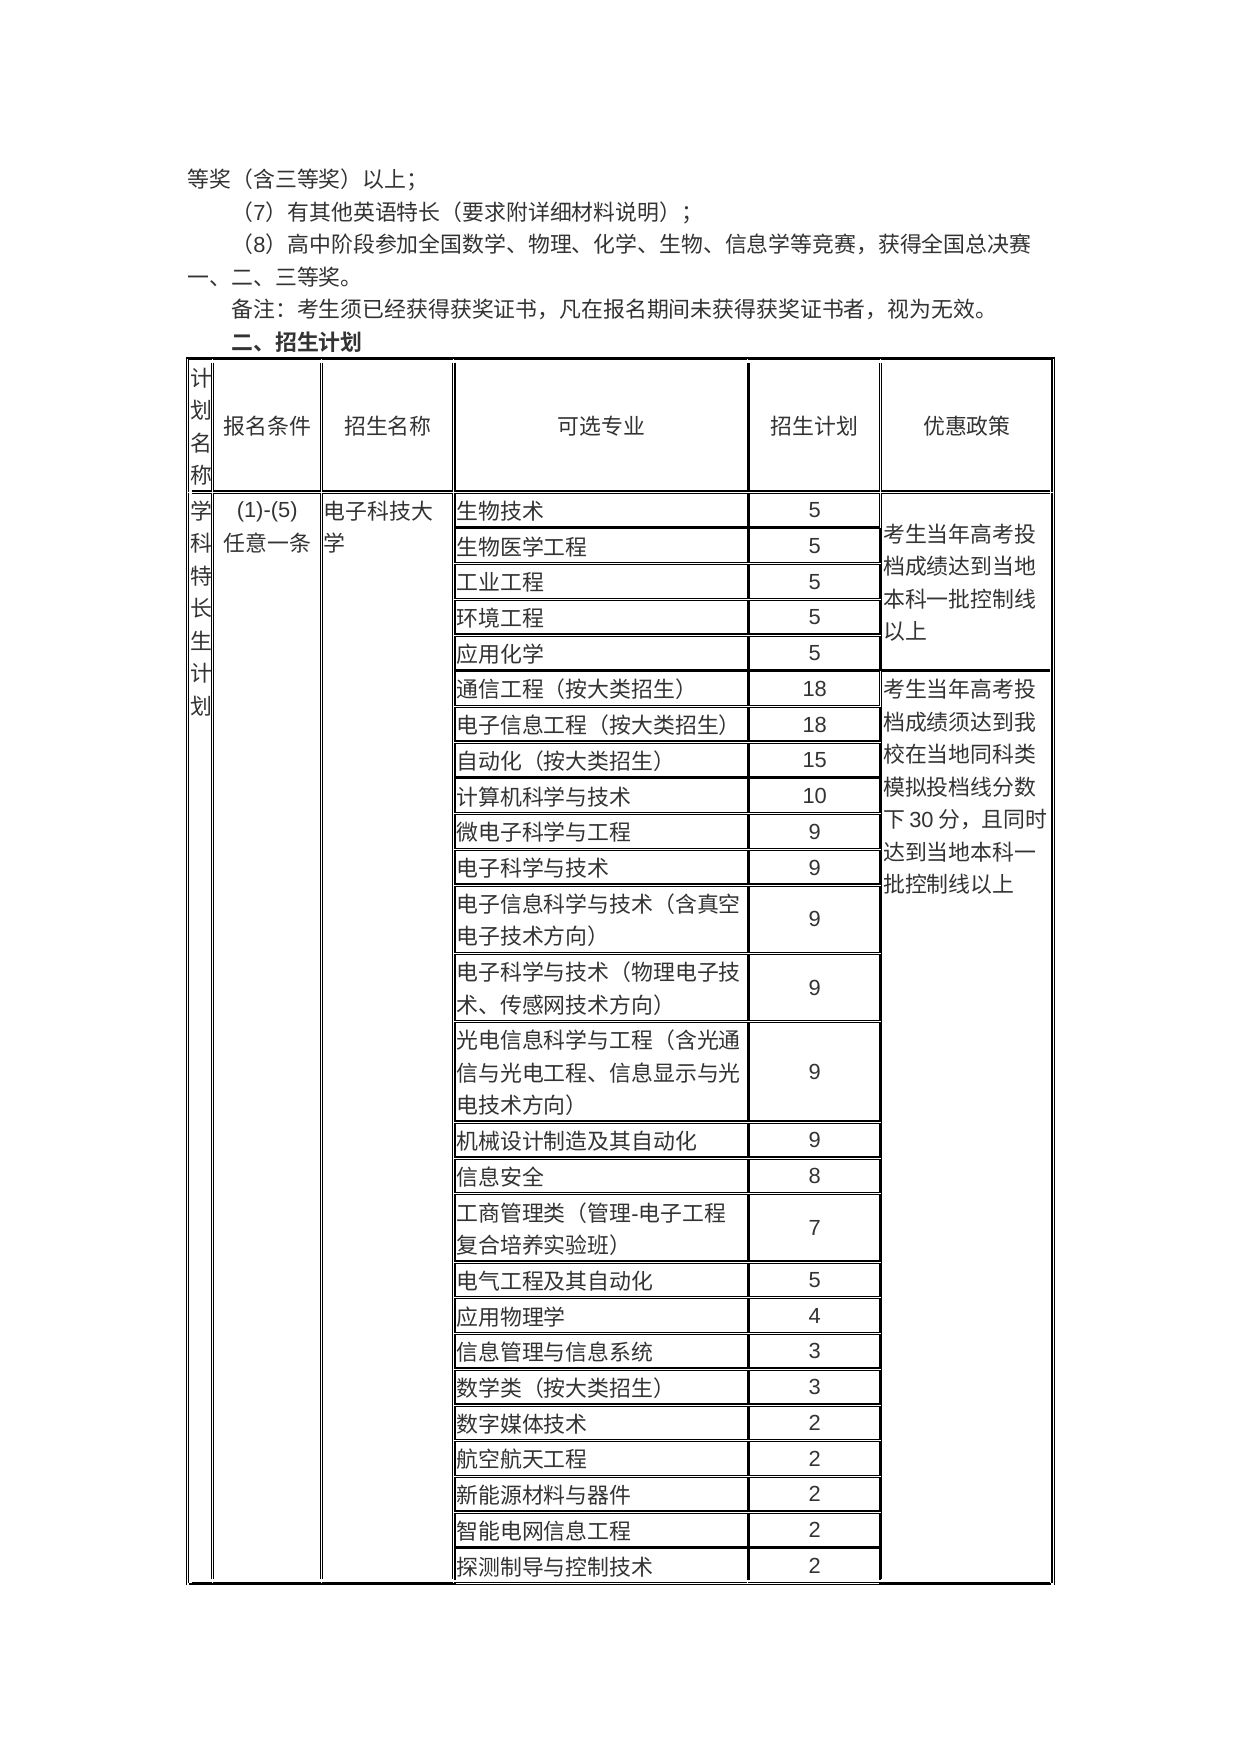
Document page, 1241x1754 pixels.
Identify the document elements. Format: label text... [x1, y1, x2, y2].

table_cell 电子信息科学与技术（含真空电子技术方向） [456, 887, 747, 951]
table_cell 10 [750, 779, 879, 812]
table_cell 9 [750, 1023, 879, 1120]
table_header 报名条件 [213, 360, 321, 490]
table_cell 5 [750, 1264, 879, 1296]
table_cell 通信工程（按大类招生） [456, 672, 747, 704]
table_cell 2 [748, 1549, 881, 1582]
table_cell 环境工程 [456, 601, 747, 633]
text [187, 162, 1053, 357]
table_cell 18 [750, 672, 879, 704]
table_cell 电子信息工程（按大类招生） [456, 708, 747, 740]
table_cell 电气工程及其自动化 [456, 1264, 747, 1296]
table_cell 2 [750, 1407, 879, 1439]
table_cell 4 [750, 1299, 879, 1332]
table_header 招生名称 [321, 359, 454, 490]
table_cell 生物医学工程 [456, 529, 747, 562]
table_cell 信息管理与信息系统 [456, 1335, 747, 1367]
table_cell 微电子科学与工程 [456, 815, 747, 847]
table_cell 考生当年高考投档成绩须达到我校在当地同科类模拟投档线分数下30分，且同时达到当地本科一批控制线以上 [881, 669, 1051, 1582]
table_cell 新能源材料与器件 [456, 1478, 747, 1510]
table_cell 电子科技大学 [321, 490, 454, 1582]
table_cell 应用化学 [456, 637, 747, 669]
table_cell 9 [750, 887, 879, 951]
table_cell 5 [750, 637, 879, 669]
table_cell 航空航天工程 [456, 1442, 747, 1474]
table_cell 智能电网信息工程 [456, 1514, 747, 1546]
table_cell 2 [750, 1442, 879, 1474]
table_header 可选专业 [454, 359, 748, 490]
table_cell 电子科学与技术 [456, 851, 747, 883]
table_cell 探测制导与控制技术 [454, 1549, 748, 1582]
table_cell 考生当年高考投档成绩达到当地本科一批控制线以上 [882, 490, 1052, 669]
table_cell (1)-(5) 任意一条 [213, 494, 321, 1582]
table_cell 数学类（按大类招生） [456, 1371, 747, 1403]
table_cell 信息安全 [456, 1160, 747, 1192]
table_cell 5 [750, 529, 879, 562]
table_cell 机械设计制造及其自动化 [456, 1124, 747, 1156]
table_cell 7 [750, 1195, 879, 1260]
table_cell 8 [750, 1160, 879, 1192]
table_cell 3 [750, 1371, 879, 1403]
table_cell 9 [750, 955, 879, 1020]
table_cell 9 [750, 1124, 879, 1156]
table_cell 9 [750, 851, 879, 883]
table_cell 18 [750, 708, 879, 740]
table_cell 生物技术 [456, 494, 747, 526]
table_cell 数字媒体技术 [456, 1407, 747, 1439]
table_header 计划名称 [189, 360, 212, 490]
table_cell 5 [750, 601, 879, 633]
table_cell 光电信息科学与工程（含光通信与光电工程、信息显示与光电技术方向） [456, 1023, 747, 1120]
table_cell 2 [750, 1514, 879, 1546]
table_cell 工商管理类（管理-电子工程复合培养实验班） [456, 1195, 747, 1260]
table_cell 工业工程 [456, 565, 747, 597]
table_cell 2 [750, 1478, 879, 1510]
table_cell 计算机科学与技术 [456, 779, 747, 812]
table_header 招生计划 [748, 360, 881, 490]
table_cell 学科特长生计划 [189, 490, 212, 1582]
table_cell 5 [750, 494, 879, 526]
table_cell 3 [750, 1335, 879, 1367]
table_cell 5 [750, 565, 879, 597]
table_header 优惠政策 [881, 360, 1051, 490]
table_cell 电子科学与技术（物理电子技术、传感网技术方向） [456, 955, 747, 1020]
table_cell 应用物理学 [456, 1299, 747, 1332]
table_cell 9 [750, 815, 879, 847]
table_cell 自动化（按大类招生） [456, 744, 747, 776]
table_cell 15 [750, 744, 879, 776]
